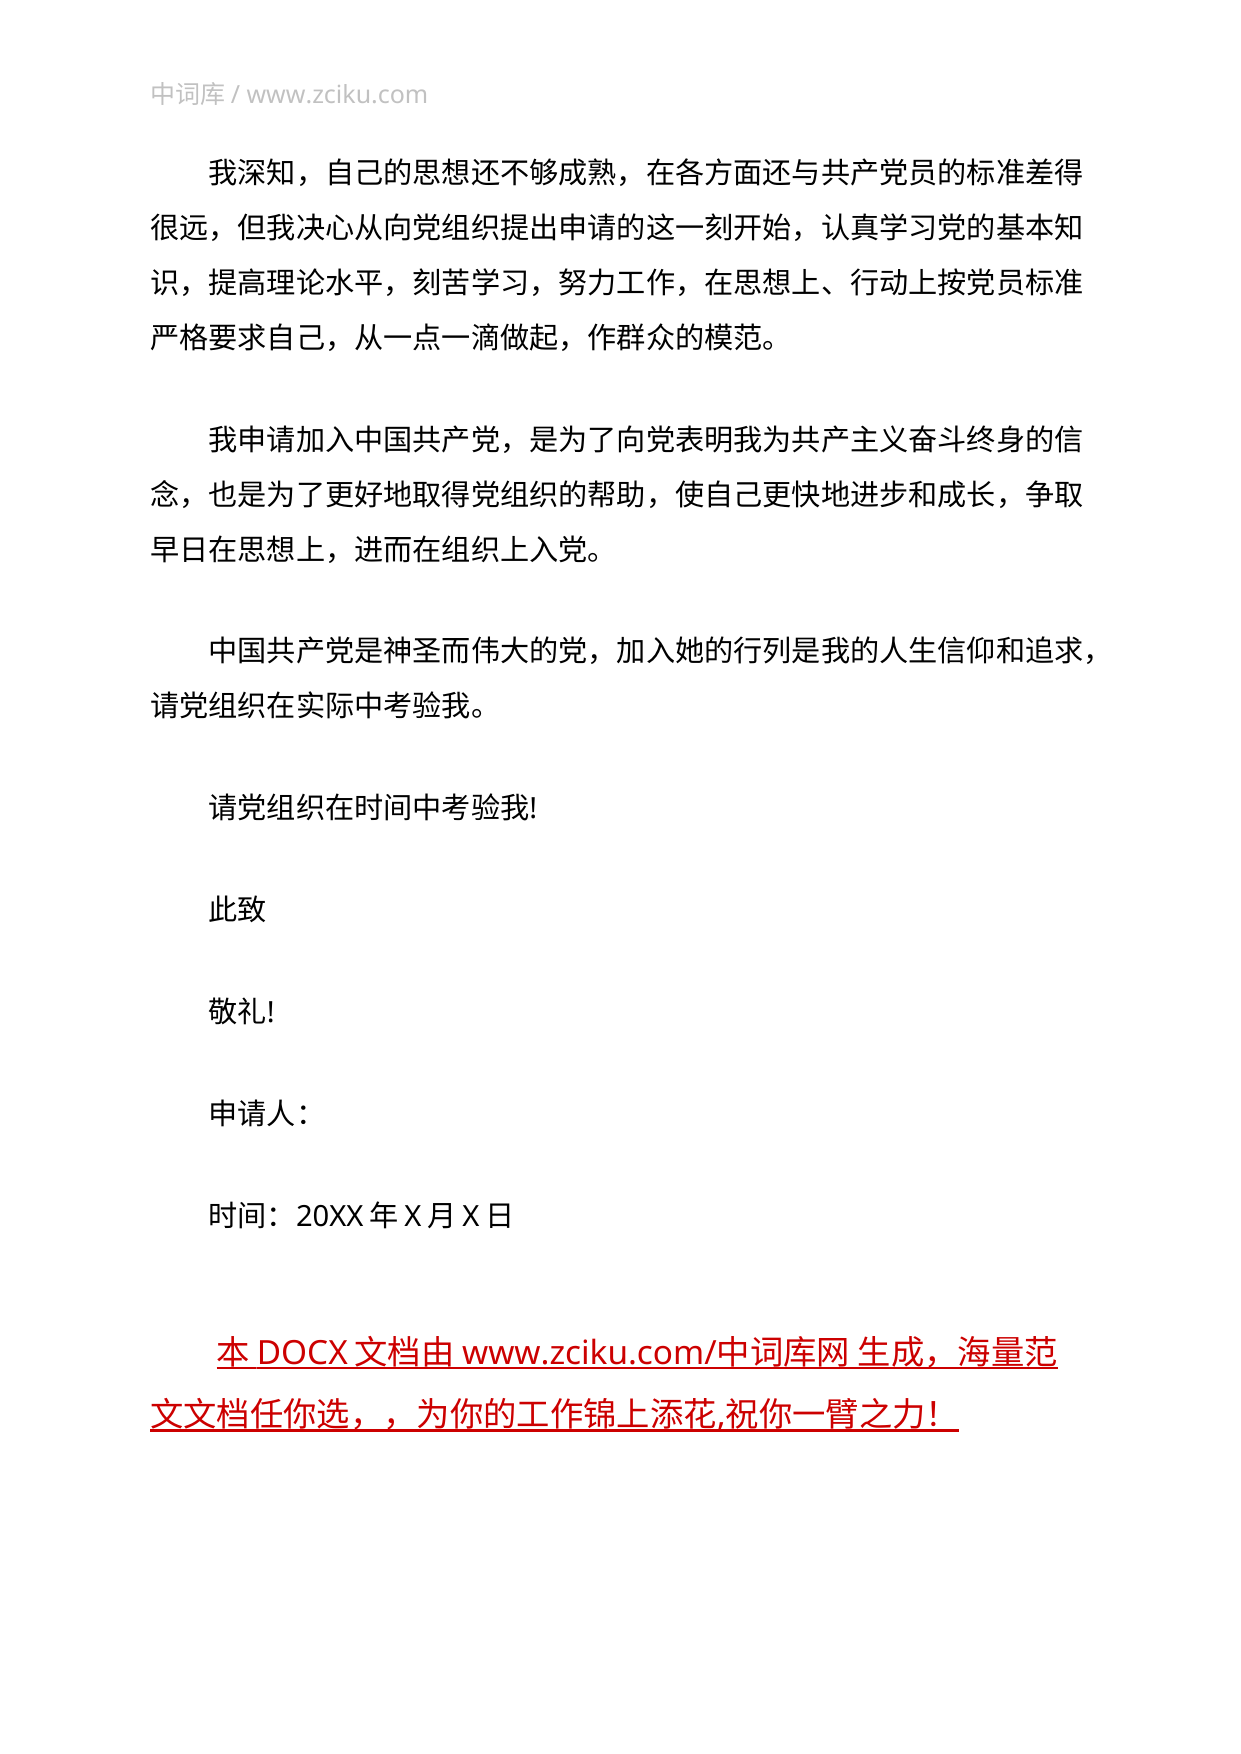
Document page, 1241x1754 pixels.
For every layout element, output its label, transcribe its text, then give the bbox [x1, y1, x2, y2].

text 时间：20XX年X月X日 [150, 1192, 1090, 1234]
text 中国共产党是神圣而伟大的党，加入她的行列是我的人生信仰和追求，请党组织在实际中考验我。 [150, 628, 1090, 725]
text 此致 [150, 887, 1090, 929]
text 请党组织在时间中考验我! [150, 785, 1090, 827]
text 我深知，自己的思想还不够成熟，在各方面还与共产党员的标准差得很远，但我决心从向党组织提出申请的这一刻开始，认真学习党的基本知识，提高理论水平，刻苦学习，努力工作，在思想上、行动上按党员标准严格要求自己，从一点一滴做起，作群众的模范。 [150, 150, 1090, 357]
text 我申请加入中国共产党，是为了向党表明我为共产主义奋斗终身的信念，也是为了更好地取得党组织的帮助，使自己更快地进步和成长，争取早日在思想上，进而在组织上入党。 [150, 416, 1090, 568]
text 申请人： [150, 1090, 1090, 1133]
text 本DOCX文档由 www.zciku.com/中词库网 生成，海量范文文档任你选，，为你的工作锦上添花,祝你一臂之力！ [150, 1325, 1090, 1437]
text 敬礼! [150, 988, 1090, 1031]
